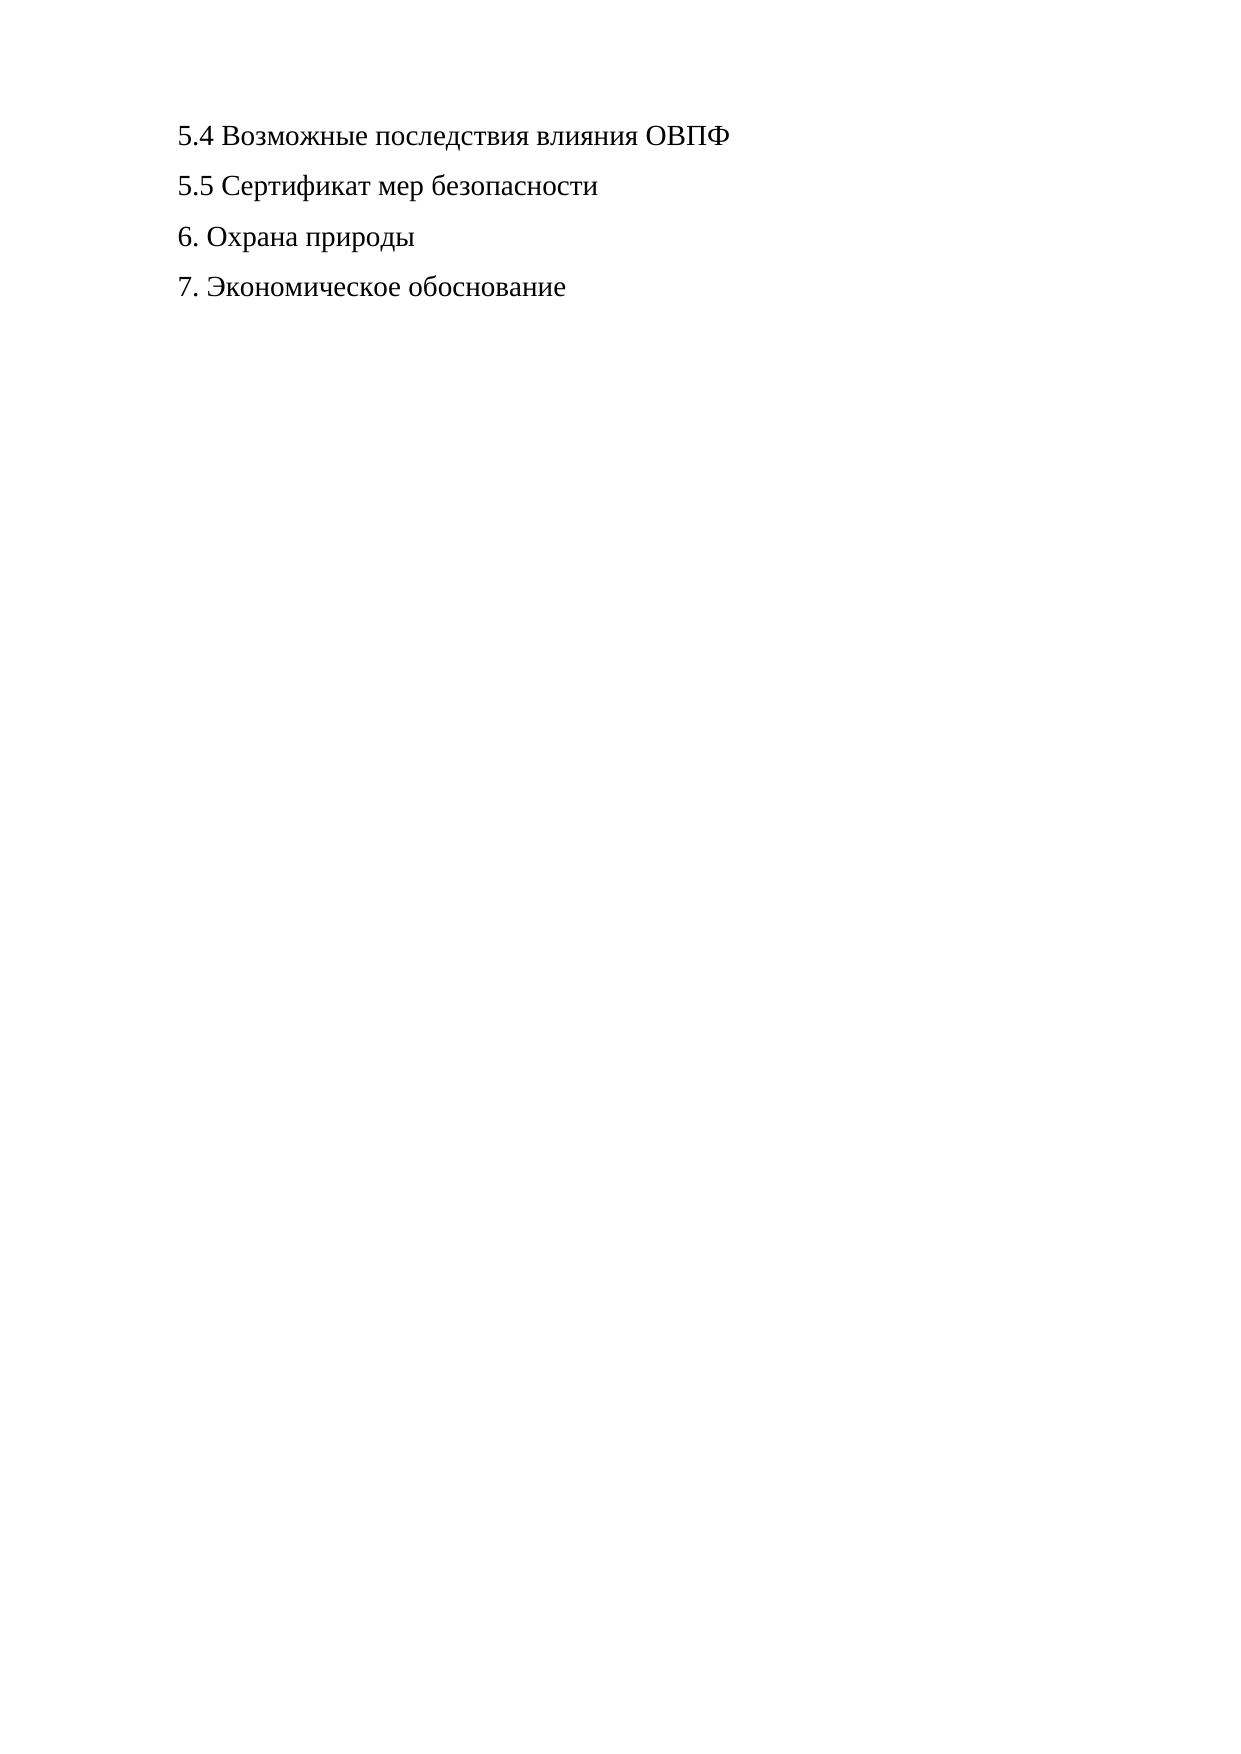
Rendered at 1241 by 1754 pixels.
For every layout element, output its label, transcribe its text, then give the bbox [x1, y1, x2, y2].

text 7. Экономическое обоснование [177, 269, 1152, 303]
text 5.4 Возможные последствия влияния ОВПФ [177, 118, 1152, 152]
text 5.5 Сертификат мер безопасности [177, 168, 1152, 202]
text 6. Охрана природы [177, 219, 1152, 252]
